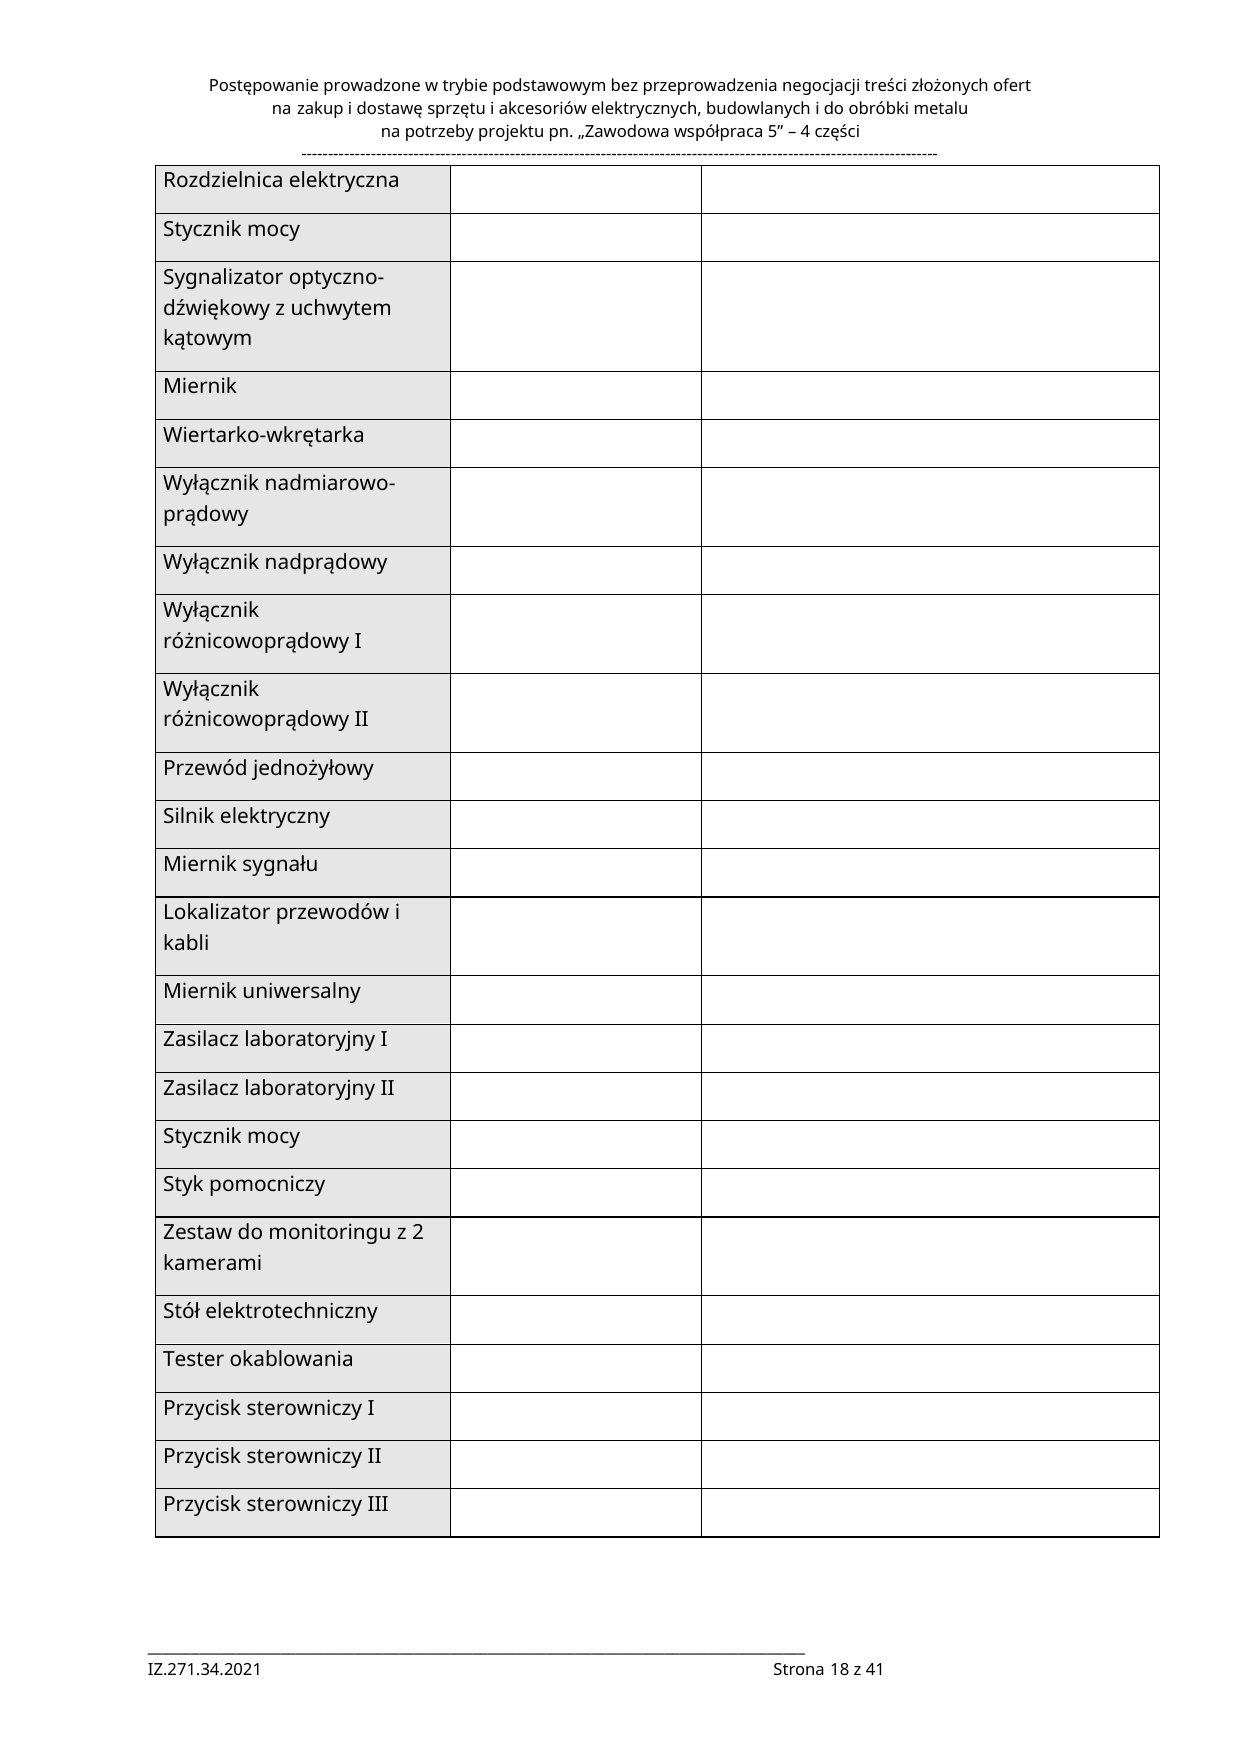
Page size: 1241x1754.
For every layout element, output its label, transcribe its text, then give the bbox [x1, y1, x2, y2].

table_cell [702, 1218, 1159, 1295]
table_cell [451, 166, 701, 213]
table_cell [702, 976, 1159, 1023]
table_cell [451, 1393, 701, 1440]
table_cell [451, 1441, 701, 1488]
table_cell Przycisk sterowniczy I [156, 1393, 450, 1440]
table_cell Wyłącznik nadprądowy [156, 547, 450, 594]
table_cell Lokalizator przewodów i kabli [156, 898, 450, 975]
table_cell [702, 1393, 1159, 1440]
table_cell [702, 1169, 1159, 1216]
table_cell [702, 1345, 1159, 1392]
table_cell [451, 214, 701, 261]
table_cell [451, 1073, 701, 1120]
table_cell [702, 801, 1159, 848]
table_cell [702, 1073, 1159, 1120]
table_cell [702, 1121, 1159, 1168]
table_cell [451, 547, 701, 594]
table_cell [451, 898, 701, 975]
table_cell [451, 468, 701, 546]
table_cell Stycznik mocy [156, 1121, 450, 1168]
table_cell [702, 1489, 1159, 1536]
table_cell [451, 595, 701, 673]
table_cell [702, 262, 1159, 371]
table_cell Przycisk sterowniczy III [156, 1489, 450, 1536]
table_cell [451, 849, 701, 896]
table_cell [702, 595, 1159, 673]
table_cell Styk pomocniczy [156, 1169, 450, 1216]
table_cell Rozdzielnica elektryczna [156, 166, 450, 213]
table_cell [451, 1025, 701, 1072]
table_cell [451, 1345, 701, 1392]
table_cell Stół elektrotechniczny [156, 1296, 450, 1343]
table_cell Wyłącznik nadmiarowo-prądowy [156, 468, 450, 546]
table_cell [451, 753, 701, 800]
table_cell Miernik [156, 372, 450, 419]
table_cell Tester okablowania [156, 1345, 450, 1392]
table_cell [451, 801, 701, 848]
table_cell [451, 1489, 701, 1536]
table_cell Zestaw do monitoringu z 2 kamerami [156, 1218, 450, 1295]
table_cell Wyłącznik różnicowoprądowy I [156, 595, 450, 673]
table_cell [702, 214, 1159, 261]
table_cell [702, 372, 1159, 419]
table_cell [451, 674, 701, 752]
table_cell [451, 1121, 701, 1168]
table_cell Przewód jednożyłowy [156, 753, 450, 800]
table_cell Wiertarko-wkrętarka [156, 420, 450, 467]
table_cell [702, 674, 1159, 752]
table_cell Miernik uniwersalny [156, 976, 450, 1023]
table_cell Stycznik mocy [156, 214, 450, 261]
table_cell Sygnalizator optyczno-dźwiękowy z uchwytem kątowym [156, 262, 450, 371]
table_cell Miernik sygnału [156, 849, 450, 896]
table_cell [702, 468, 1159, 546]
table_cell [702, 1025, 1159, 1072]
table_cell [702, 898, 1159, 975]
table_cell [451, 1218, 701, 1295]
table_cell [451, 420, 701, 467]
table_cell Zasilacz laboratoryjny I [156, 1025, 450, 1072]
table_cell Zasilacz laboratoryjny II [156, 1073, 450, 1120]
table_cell Przycisk sterowniczy II [156, 1441, 450, 1488]
table_cell Wyłącznik różnicowoprądowy II [156, 674, 450, 752]
table_cell [702, 1296, 1159, 1343]
table_cell [451, 262, 701, 371]
table_cell [702, 753, 1159, 800]
table_cell [702, 166, 1159, 213]
table_cell Silnik elektryczny [156, 801, 450, 848]
table_cell [451, 1169, 701, 1216]
table_cell [702, 1441, 1159, 1488]
table_cell [702, 547, 1159, 594]
table_cell [702, 849, 1159, 896]
table_cell [451, 372, 701, 419]
table_cell [451, 976, 701, 1023]
table_cell [451, 1296, 701, 1343]
table_cell [702, 420, 1159, 467]
